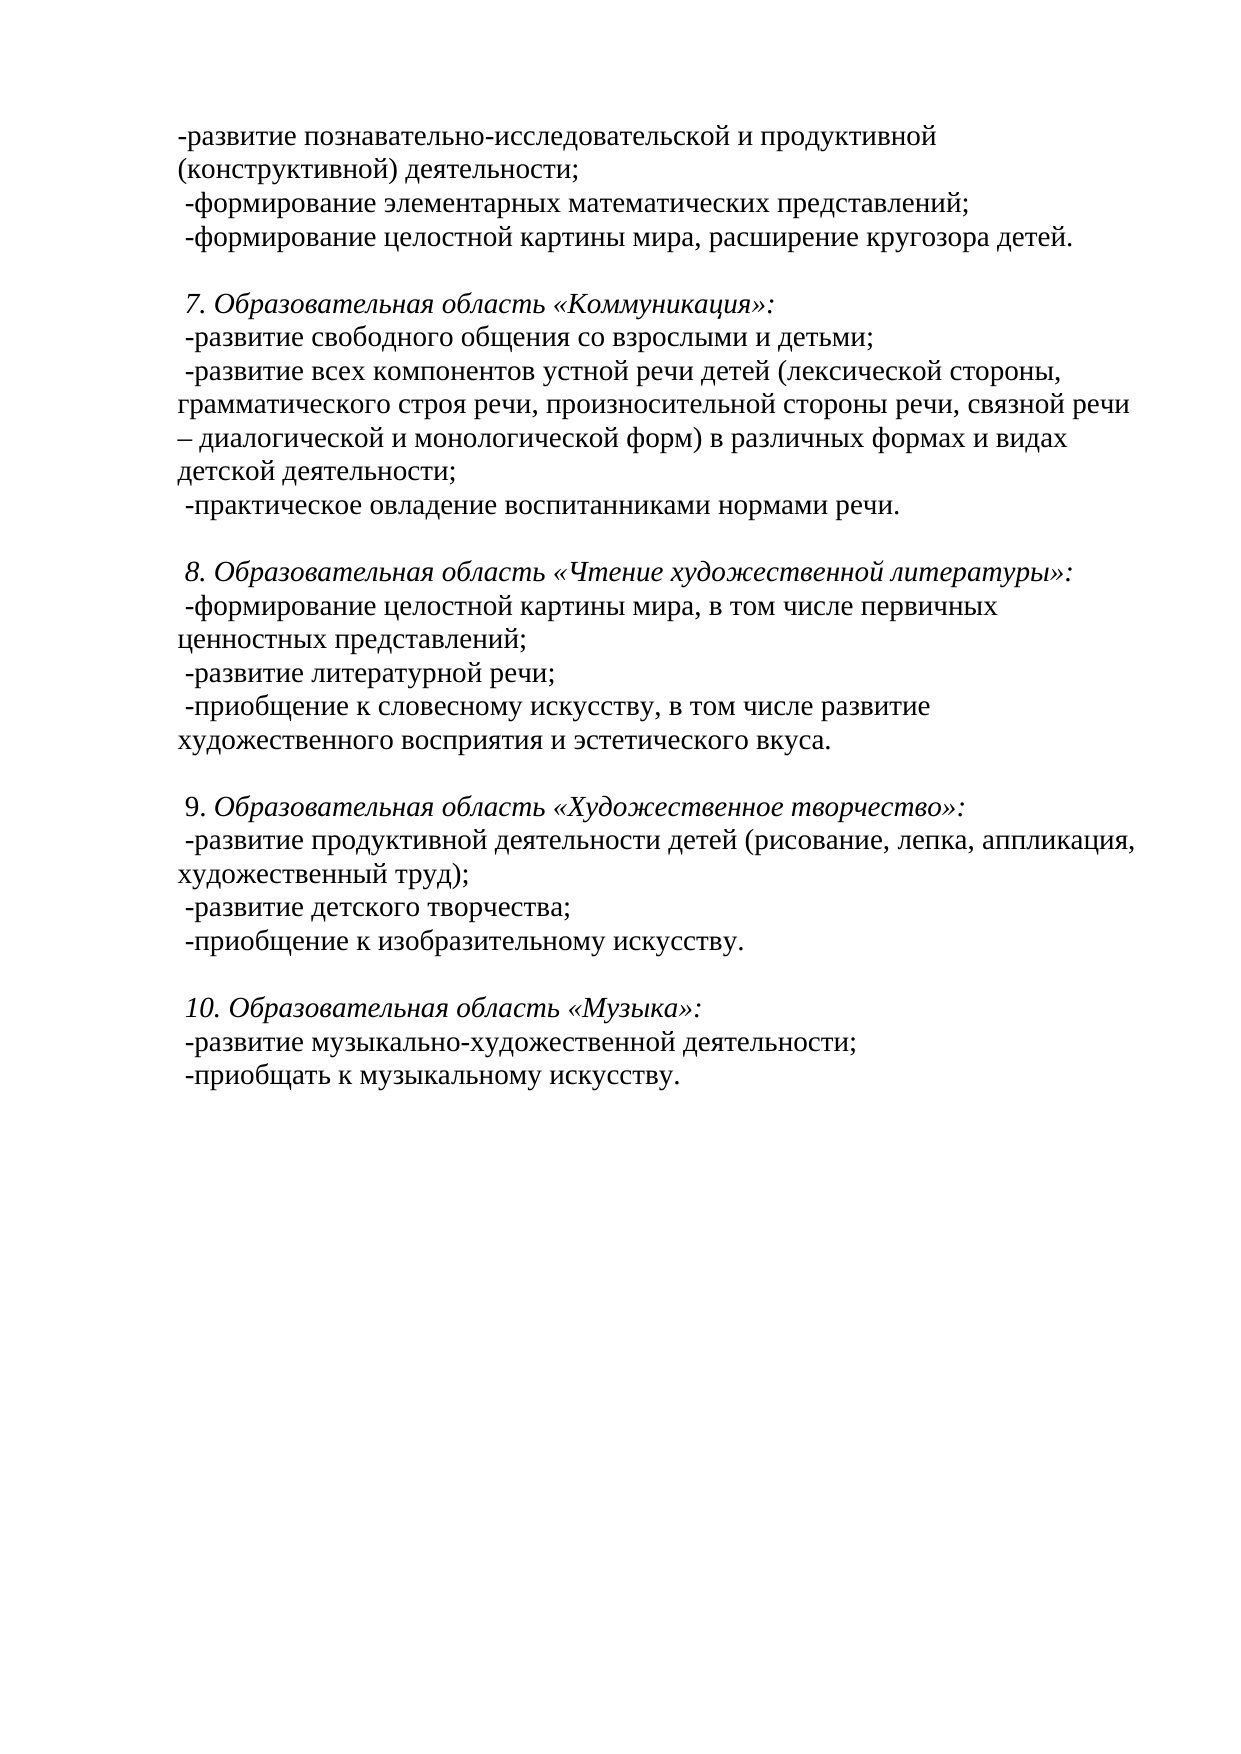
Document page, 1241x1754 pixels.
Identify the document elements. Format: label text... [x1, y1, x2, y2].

text -развитие всех компонентов устной речи детей (лексической стороны, грамматического строя речи, произносительной стороны речи, связной речи – диалогической и монологической форм) в различных формах и видах детской деятельности; [177, 353, 1152, 487]
text -развитие познавательно-исследовательской и продуктивной (конструктивной) деятельности; [177, 118, 1152, 185]
text -формирование целостной картины мира, в том числе первичных ценностных представлений; [177, 588, 1152, 655]
text -приобщение к словесному искусству, в том числе развитие художественного восприятия и эстетического вкуса. [177, 688, 1152, 755]
text -формирование элементарных математических представлений; [177, 185, 1152, 219]
text -приобщать к музыкальному искусству. [177, 1057, 1152, 1091]
text -развитие литературной речи; [177, 655, 1152, 688]
text -приобщение к изобразительному искусству. [177, 923, 1152, 957]
text 9. Образовательная область «Художественное творчество»: [177, 789, 1152, 822]
text 10. Образовательная область «Музыка»: [177, 990, 1152, 1024]
text -практическое овладение воспитанниками нормами речи. [177, 487, 1152, 521]
text -развитие музыкально-художественной деятельности; [177, 1024, 1152, 1057]
text -развитие продуктивной деятельности детей (рисование, лепка, аппликация, художественный труд); [177, 822, 1152, 889]
text -развитие детского творчества; [177, 889, 1152, 923]
text -развитие свободного общения со взрослыми и детьми; [177, 319, 1152, 353]
text 7. Образовательная область «Коммуникация»: [177, 286, 1152, 319]
text -формирование целостной картины мира, расширение кругозора детей. [177, 219, 1152, 252]
text 8. Образовательная область «Чтение художественной литературы»: [177, 554, 1152, 588]
